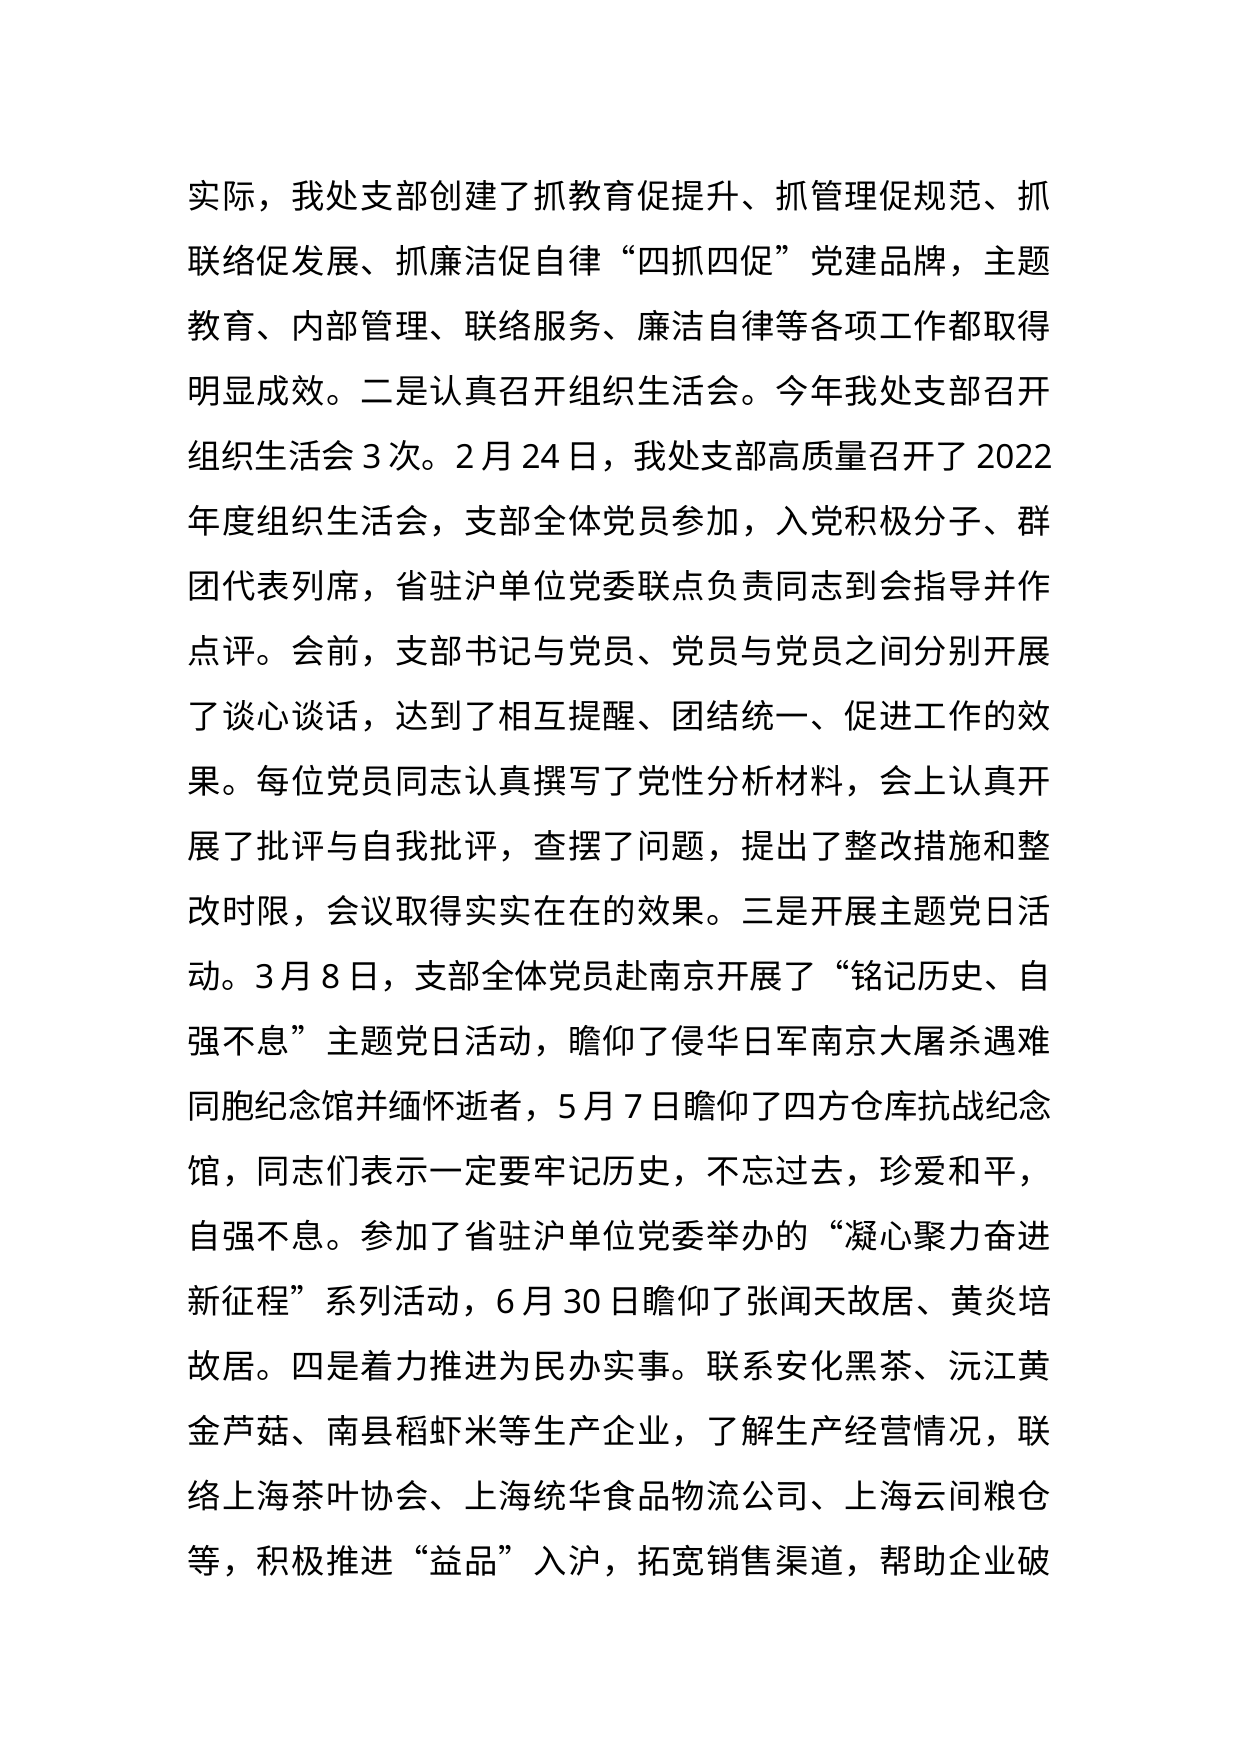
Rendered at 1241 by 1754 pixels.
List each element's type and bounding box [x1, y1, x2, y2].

text [187, 162, 1053, 1592]
